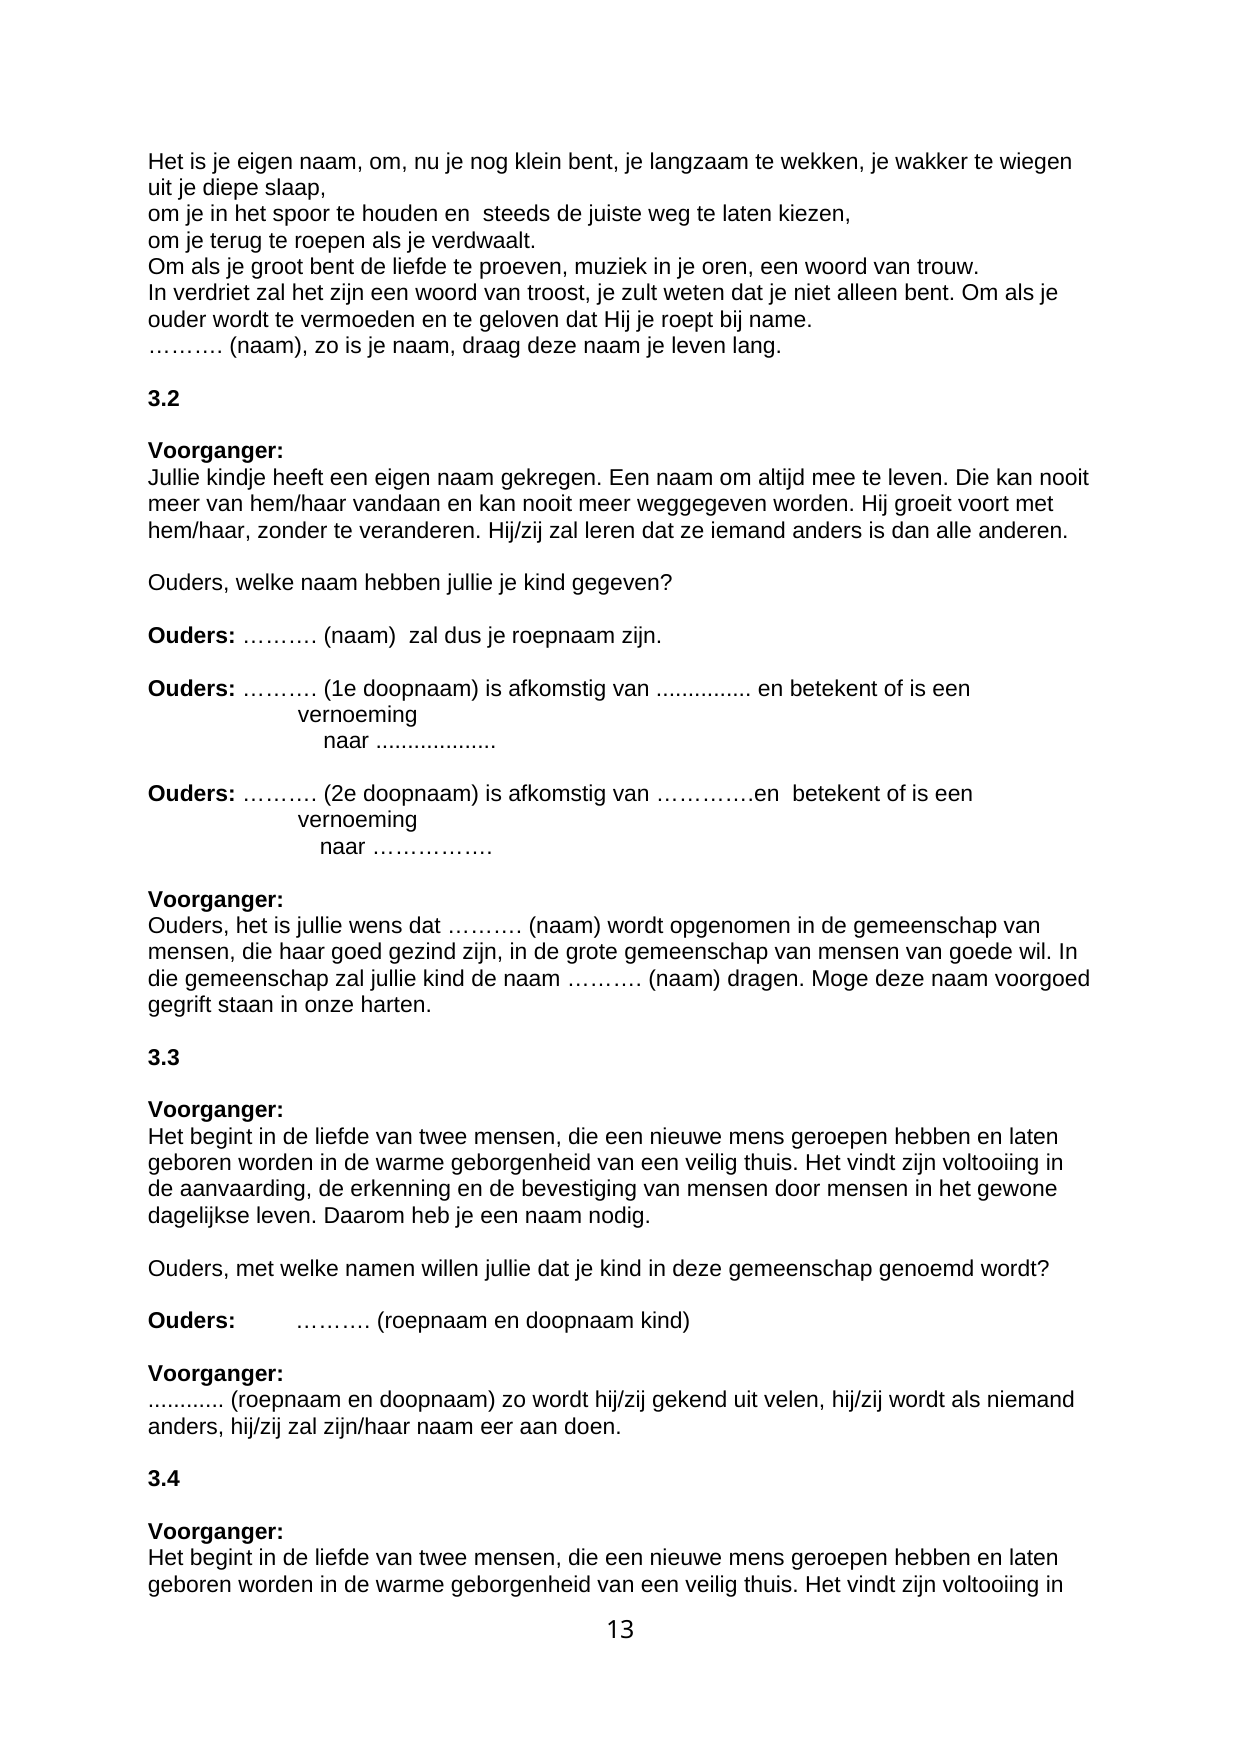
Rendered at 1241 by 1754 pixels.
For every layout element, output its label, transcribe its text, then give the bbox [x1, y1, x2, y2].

text Voorganger: [148, 1096, 1093, 1123]
text Ouders: ………. (roepnaam en doopnaam kind) [148, 1307, 1093, 1333]
text Ouders: ………. (naam) zal dus je roepnaam zijn. [148, 622, 1093, 648]
text ………. (naam), zo is je naam, draag deze naam je leven lang. [148, 332, 1093, 358]
text Ouders: ………. (2e doopnaam) is afkomstig van ………….en betekent of is een vernoeming [148, 780, 1093, 833]
text om je terug te roepen als je verdwaalt. [148, 227, 1093, 253]
text 3.3 [148, 1044, 1093, 1070]
text Ouders, met welke namen willen jullie dat je kind in deze gemeenschap genoemd wordt? [148, 1254, 1093, 1281]
text Ouders, het is jullie wens dat ………. (naam) wordt opgenomen in de gemeenschap van mensen, die haar goed gezind zijn, in de grote gemeenschap van mensen van goede wil. In die gemeenschap zal jullie kind de naam ………. (naam) dragen. Moge deze naam voorgoed gegrift staan in onze harten. [148, 912, 1093, 1017]
text Voorganger: [148, 437, 1093, 464]
text Ouders: ………. (1e doopnaam) is afkomstig van ............... en betekent of is een vernoeming [148, 675, 1093, 727]
text In verdriet zal het zijn een woord van troost, je zult weten dat je niet alleen bent. Om als je ouder wordt te vermoeden en te geloven dat Hij je roept bij name. [148, 279, 1093, 332]
text Ouders, welke naam hebben jullie je kind gegeven? [148, 569, 1093, 596]
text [148, 1544, 1093, 1597]
text 3.4 [148, 1465, 1093, 1492]
text Voorganger: [148, 1518, 1093, 1544]
text 3.2 [148, 385, 1093, 411]
text Voorganger: [148, 886, 1093, 912]
text Om als je groot bent de liefde te proeven, muziek in je oren, een woord van trouw. [148, 253, 1093, 279]
text naar ……………. [148, 833, 1093, 859]
text Voorganger: [148, 1360, 1093, 1386]
text Het is je eigen naam, om, nu je nog klein bent, je langzaam te wekken, je wakker te wiegen uit je diepe slaap, [148, 148, 1093, 200]
text om je in het spoor te houden en steeds de juiste weg te laten kiezen, [148, 200, 1093, 227]
text Jullie kindje heeft een eigen naam gekregen. Een naam om altijd mee te leven. Die kan nooit meer van hem/haar vandaan en kan nooit meer weggegeven worden. Hij groeit voort met hem/haar, zonder te veranderen. Hij/zij zal leren dat ze iemand anders is dan alle anderen. [148, 464, 1093, 543]
text naar ................... [148, 727, 1093, 754]
text ............ (roepnaam en doopnaam) zo wordt hij/zij gekend uit velen, hij/zij wordt als niemand anders, hij/zij zal zijn/haar naam eer aan doen. [148, 1386, 1093, 1439]
